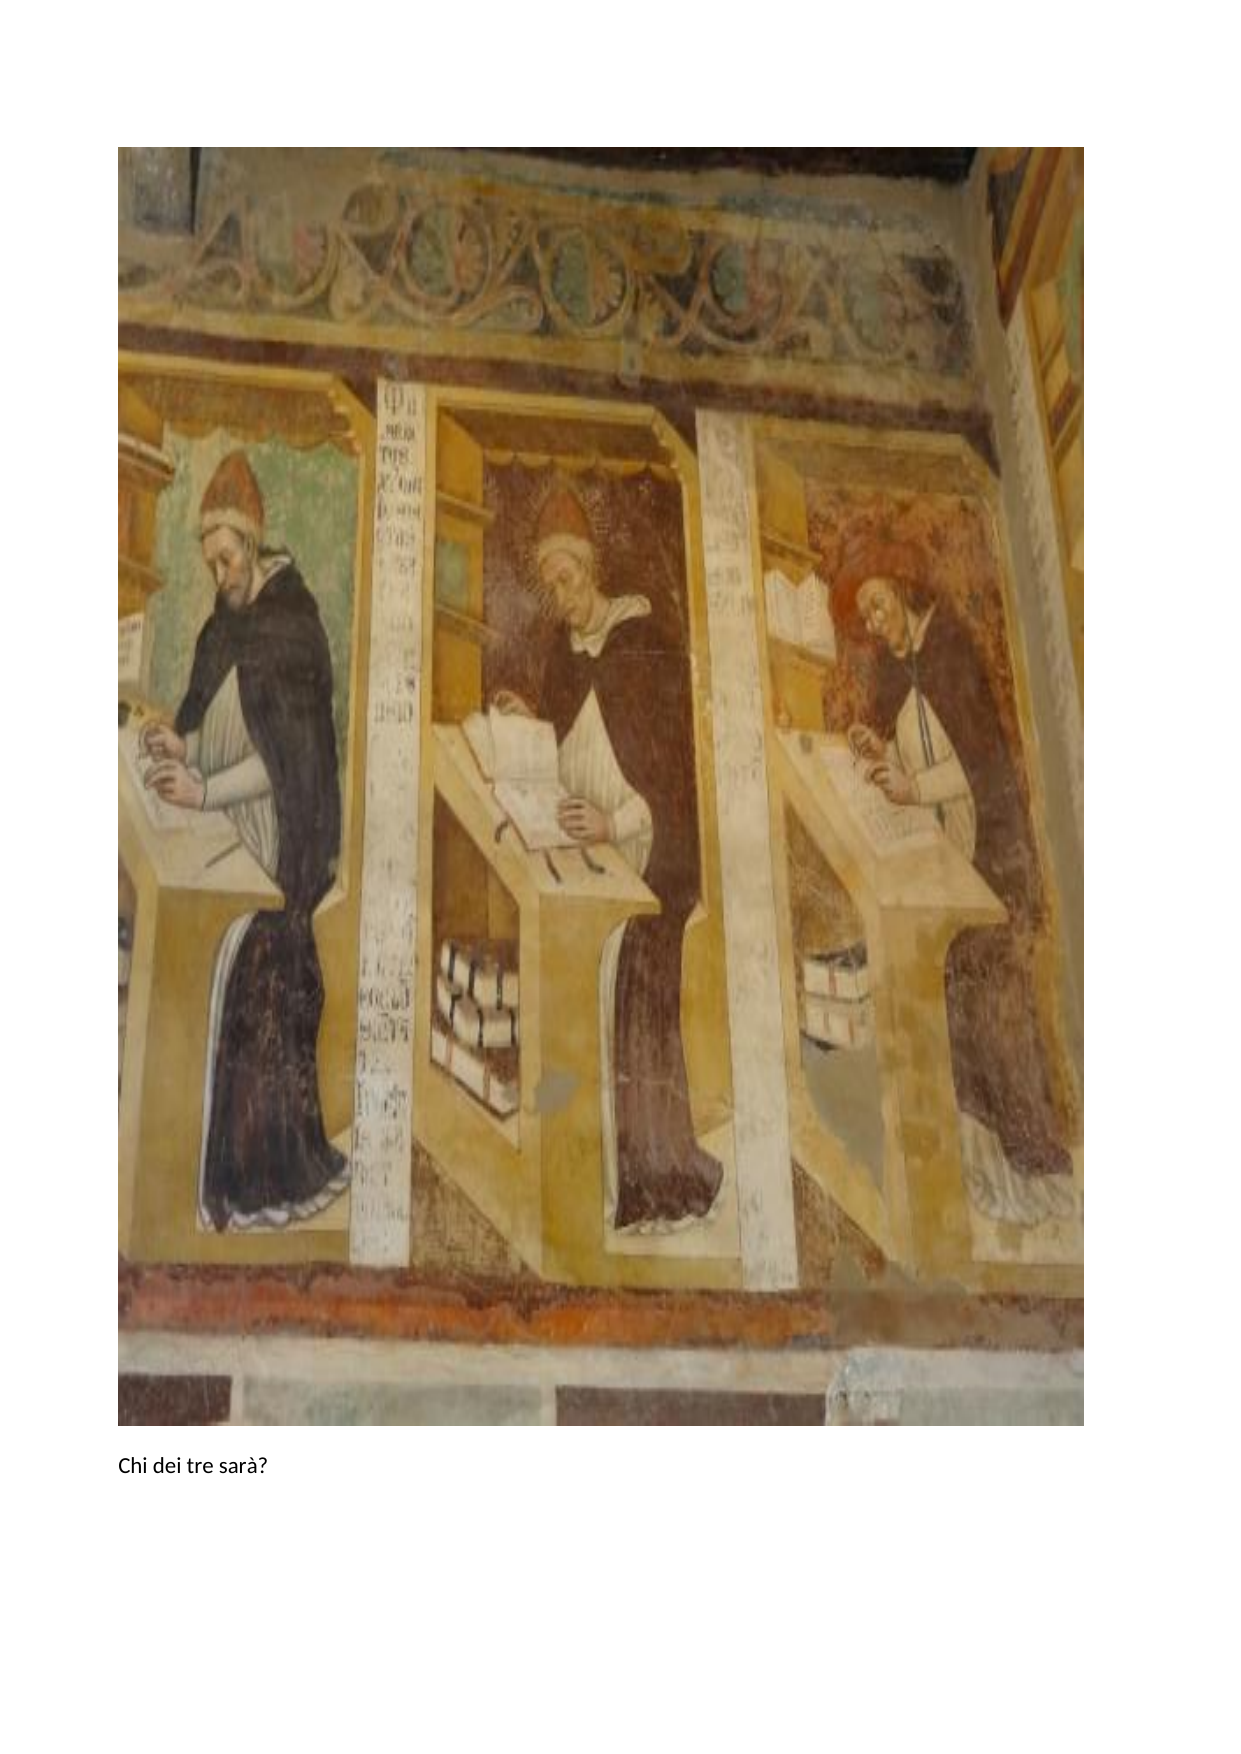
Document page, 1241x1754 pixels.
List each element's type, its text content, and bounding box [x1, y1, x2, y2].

text Chi dei tre sarà? [118, 1451, 1122, 1479]
picture [118, 147, 1084, 1426]
